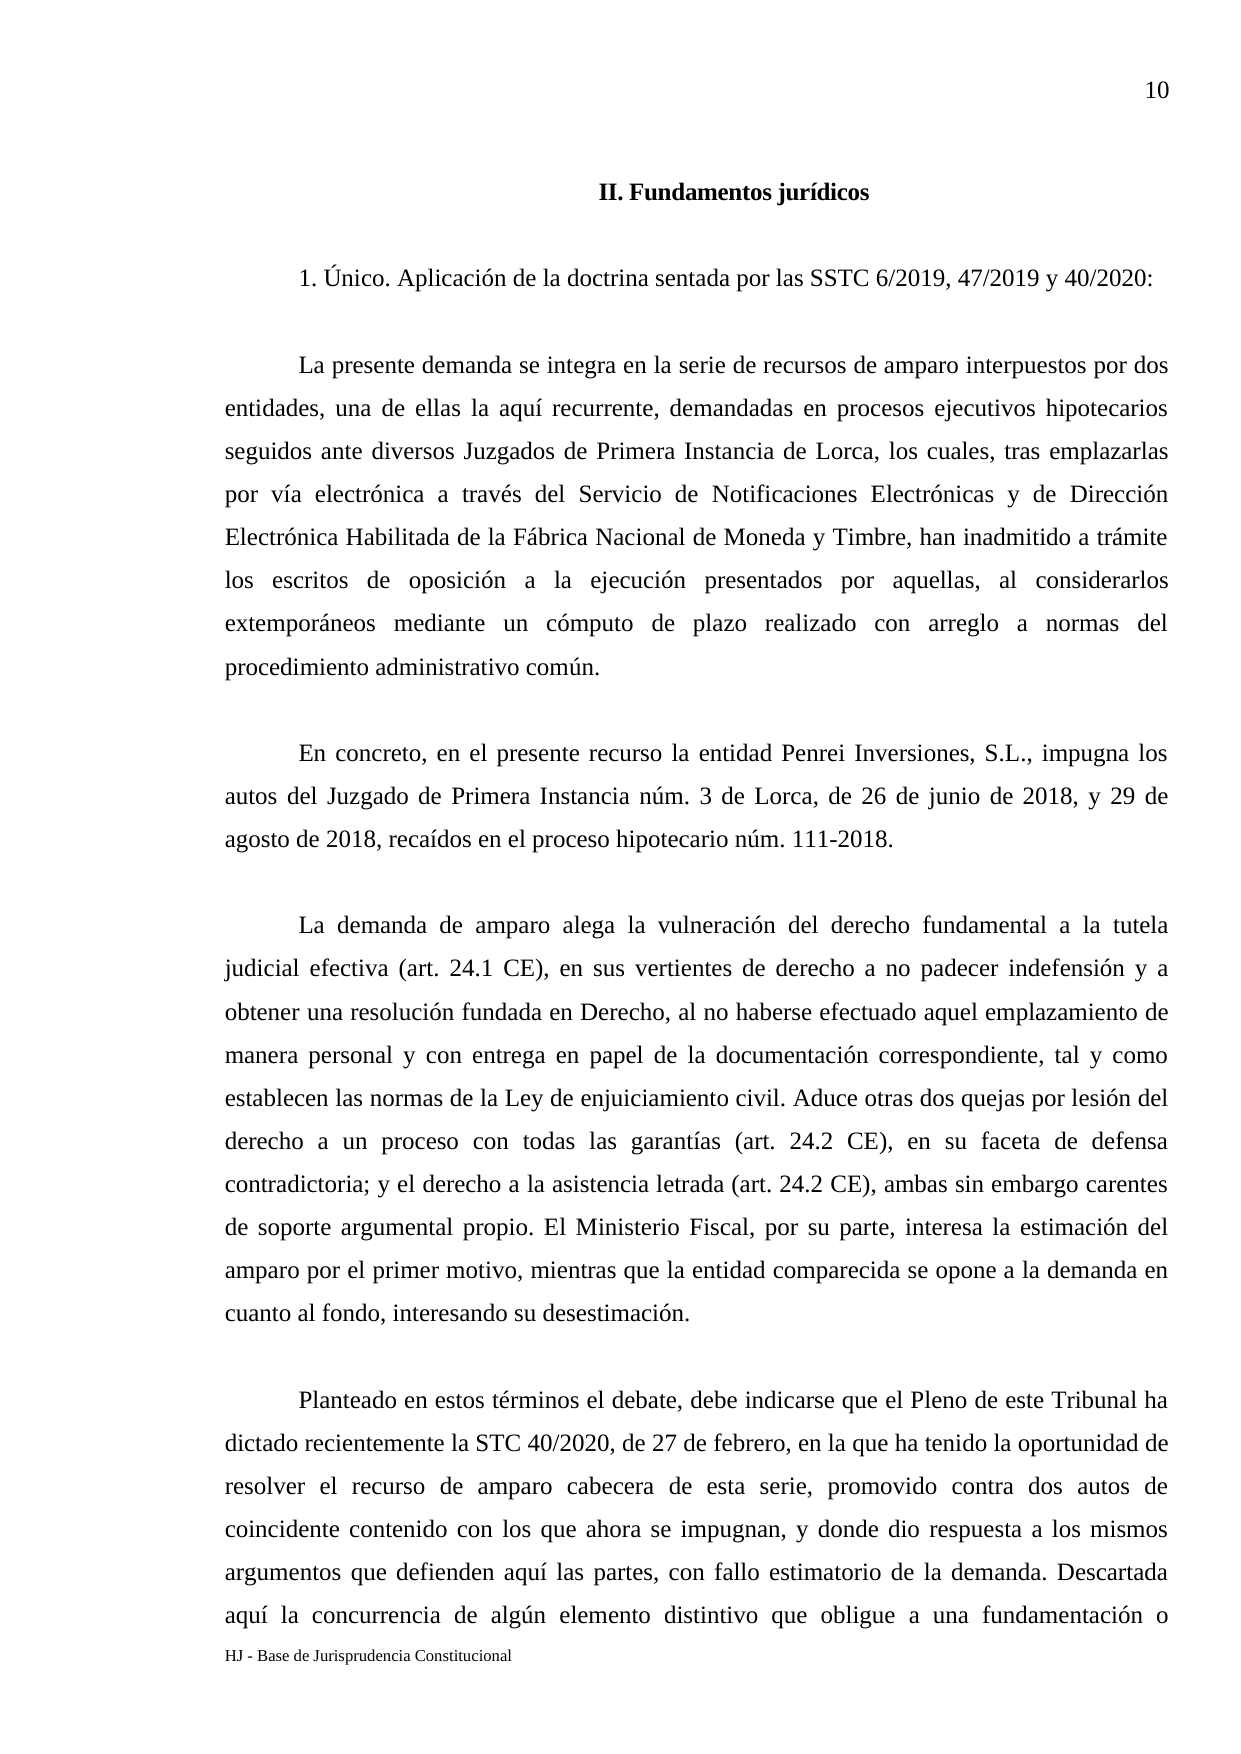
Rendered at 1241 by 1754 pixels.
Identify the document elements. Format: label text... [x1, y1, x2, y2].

text La presente demanda se integra en la serie de recursos de amparo interpuestos por dos entidades, una de ellas la aquí recurrente, demandadas en procesos ejecutivos hipotecarios seguidos ante diversos Juzgados de Primera Instancia de Lorca, los cuales, tras emplazarlas por vía electrónica a través del Servicio de Notificaciones Electrónicas y de Dirección Electrónica Habilitada de la Fábrica Nacional de Moneda y Timbre, han inadmitido a trámite los escritos de oposición a la ejecución presentados por aquellas, al considerarlos extemporáneos mediante un cómputo de plazo realizado con arreglo a normas del procedimiento administrativo común. [224, 350, 1169, 680]
text En concreto, en el presente recurso la entidad Penrei Inversiones, S.L., impugna los autos del Juzgado de Primera Instancia núm. 3 de Lorca, de 26 de junio de 2018, y 29 de agosto de 2018, recaídos en el proceso hipotecario núm. 111-2018. [224, 738, 1169, 853]
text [224, 1385, 1169, 1629]
text La demanda de amparo alega la vulneración del derecho fundamental a la tutela judicial efectiva (art. 24.1 CE), en sus vertientes de derecho a no padecer indefensión y a obtener una resolución fundada en Derecho, al no haberse efectuado aquel emplazamiento de manera personal y con entrega en papel de la documentación correspondiente, tal y como establecen las normas de la Ley de enjuiciamiento civil. Aduce otras dos quejas por lesión del derecho a un proceso con todas las garantías (art. 24.2 CE), en su faceta de defensa contradictoria; y el derecho a la asistencia letrada (art. 24.2 CE), ambas sin embargo carentes de soporte argumental propio. El Ministerio Fiscal, por su parte, interesa la estimación del amparo por el primer motivo, mientras que la entidad comparecida se opone a la demanda en cuanto al fondo, interesando su desestimación. [224, 910, 1169, 1327]
text 1. Único. Aplicación de la doctrina sentada por las SSTC 6/2019, 47/2019 y 40/2020: [224, 263, 1169, 292]
subtitle II. Fundamentos jurídicos [224, 177, 1169, 206]
